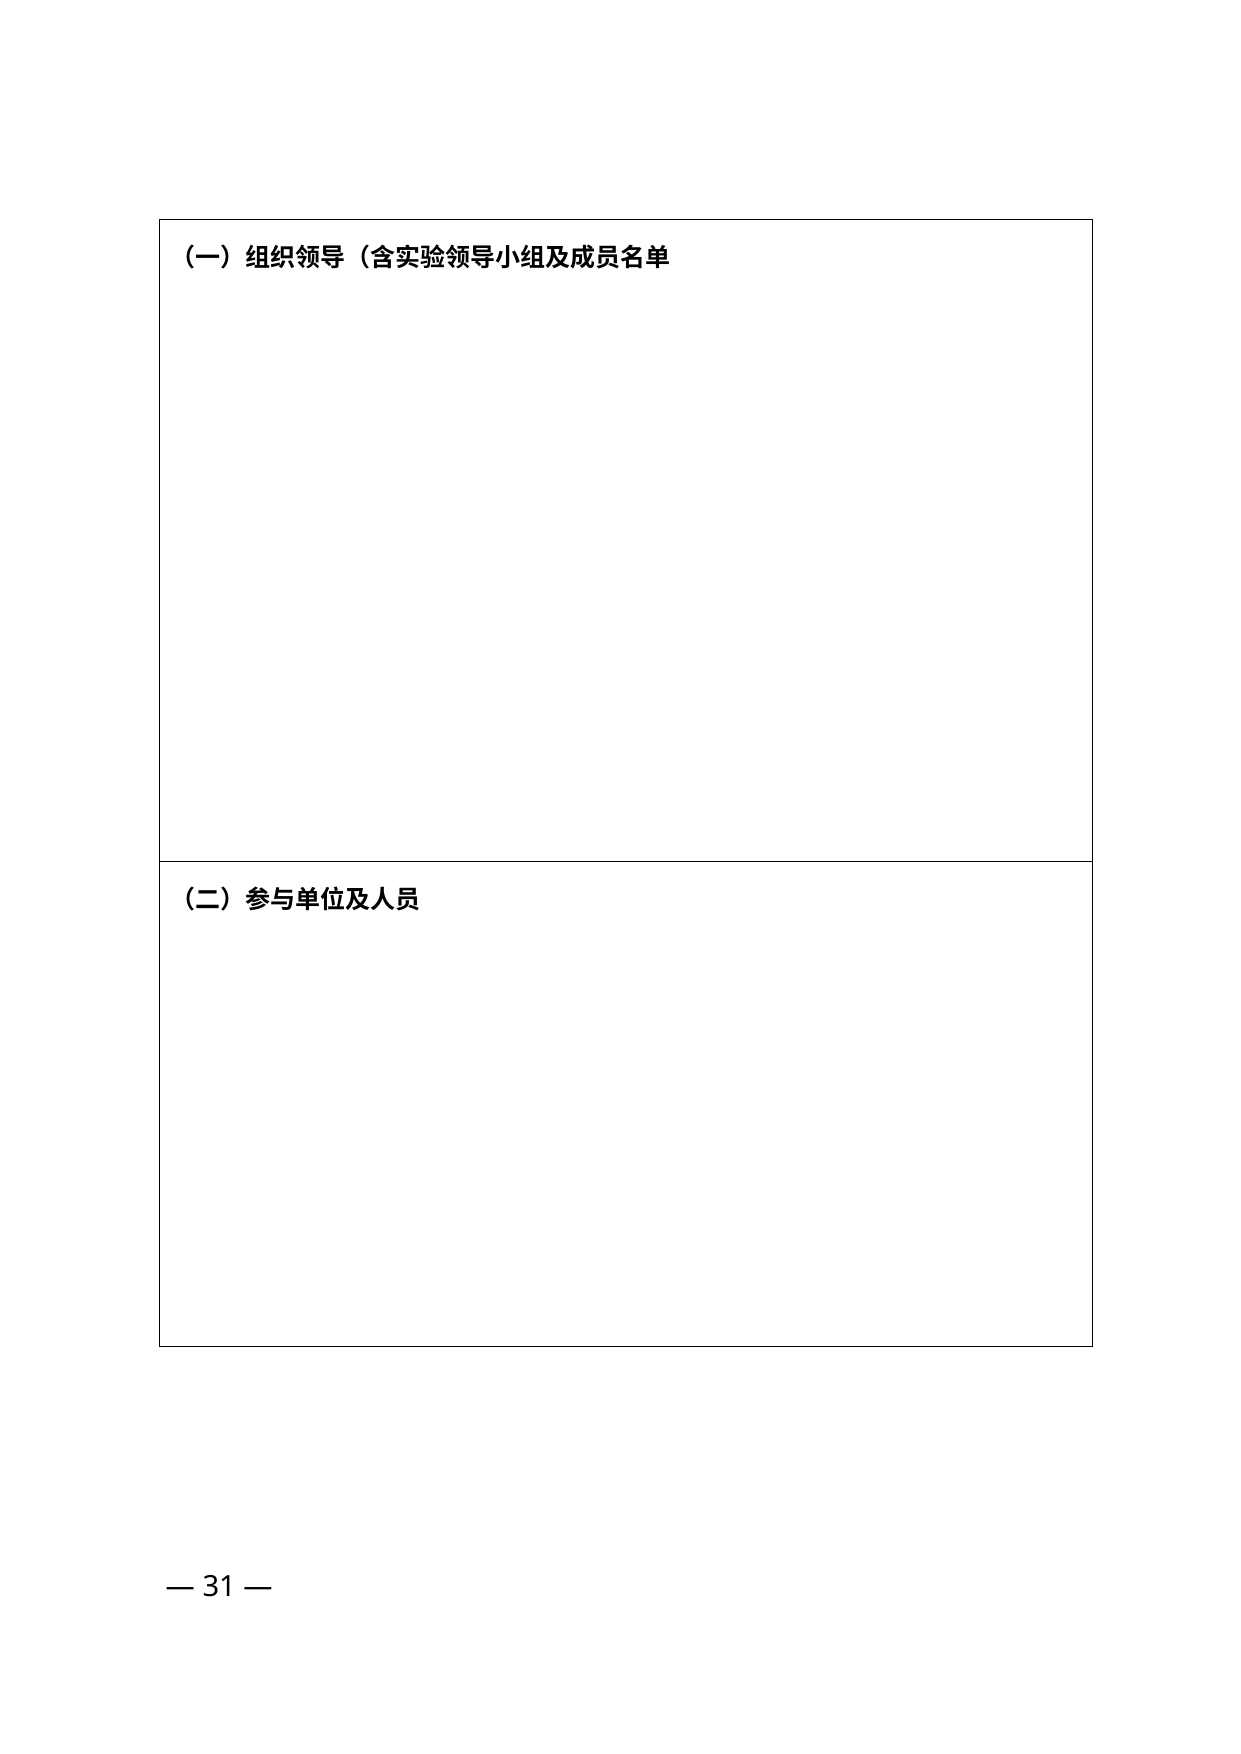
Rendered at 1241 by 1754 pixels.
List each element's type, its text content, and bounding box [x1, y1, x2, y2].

table_header （一）组织领导（含实验领导小组及成员名单 [160, 220, 1092, 861]
table_cell （二）参与单位及人员 [160, 862, 1092, 1346]
